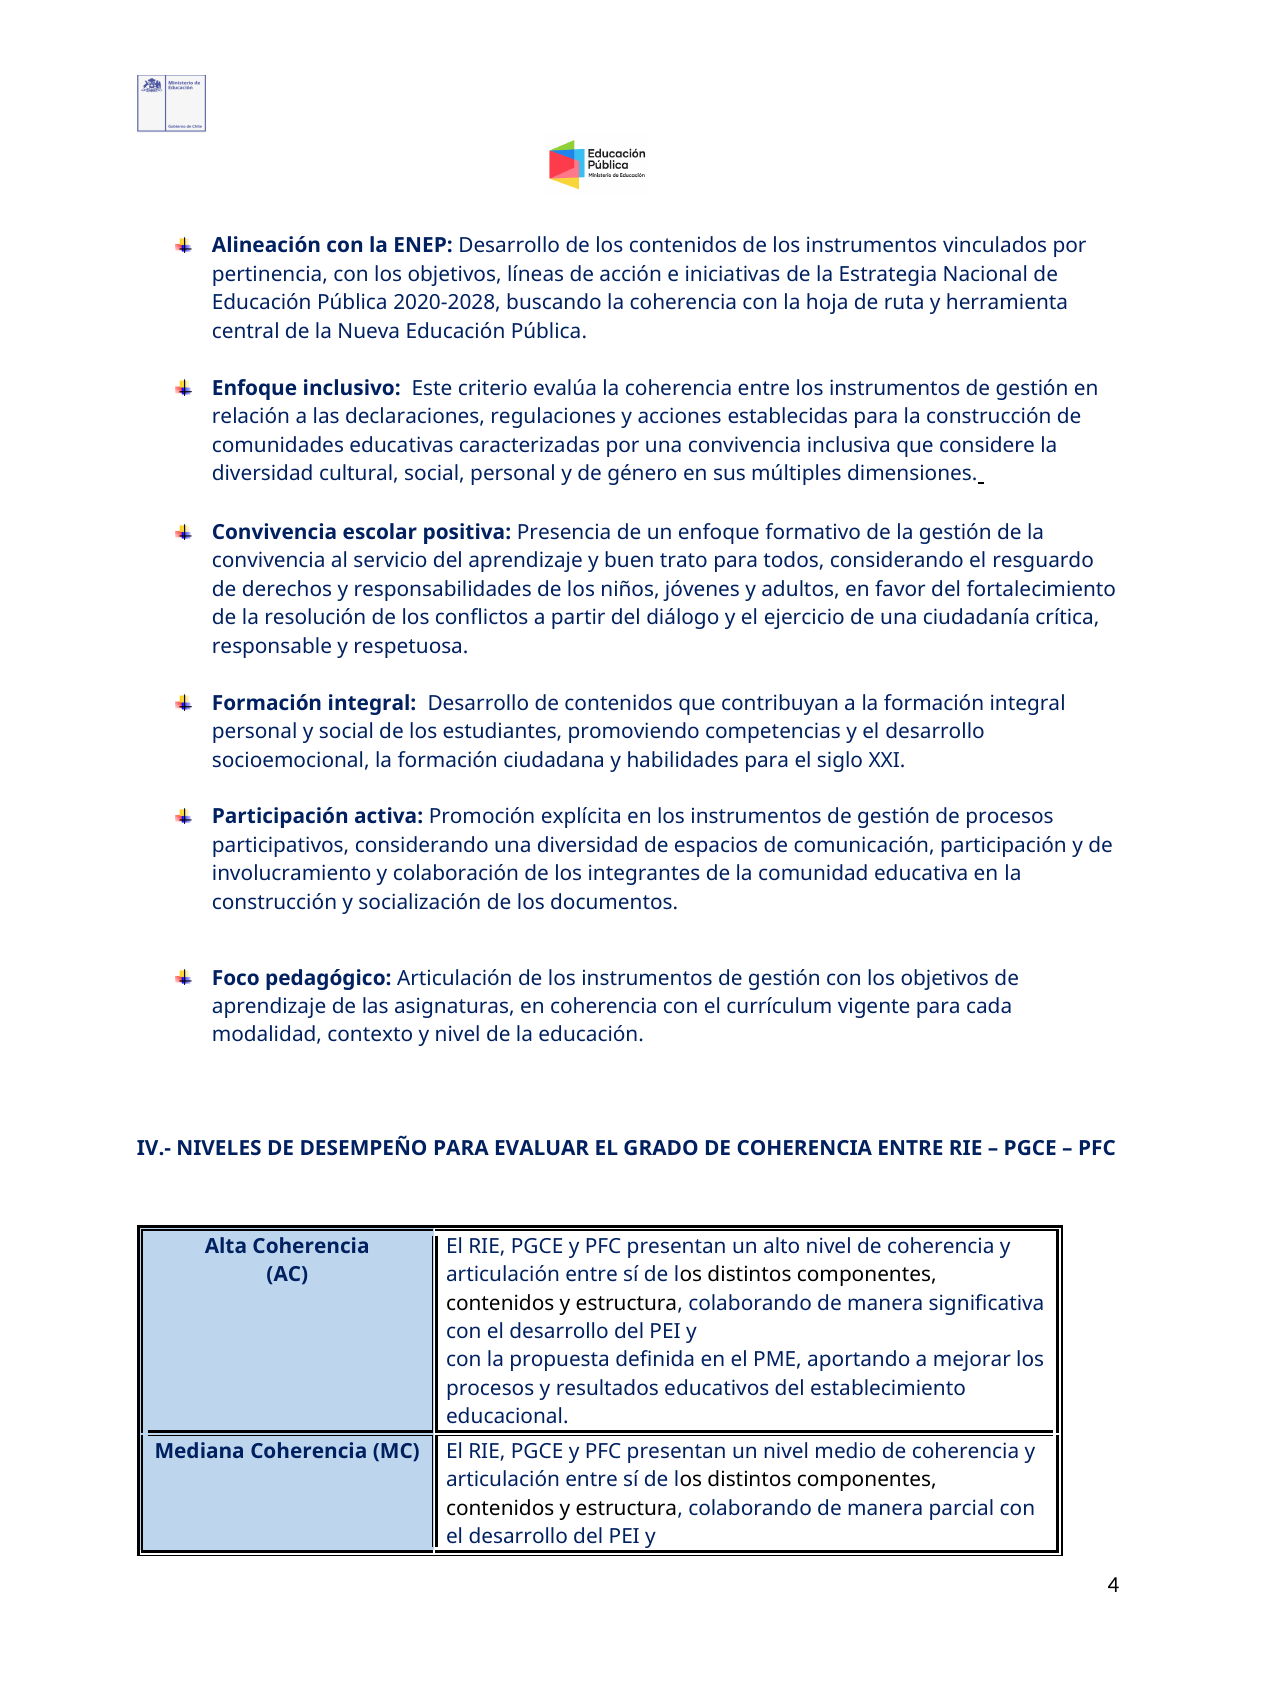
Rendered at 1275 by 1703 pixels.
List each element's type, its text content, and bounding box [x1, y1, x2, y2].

list Formación integral: Desarrollo de contenidos que contribuyan a la formación integral personal y social de los estudiantes, promoviendo competencias y el desarrollo socioemocional, la formación ciudadana y habilidades para el siglo XXI. [174, 688, 1088, 773]
list Convivencia escolar positiva: Presencia de un enfoque formativo de la gestión de la convivencia al servicio del aprendizaje y buen trato para todos, considerando el resguardo de derechos y responsabilidades de los niños, jóvenes y adultos, en favor del fortalecimiento de la resolución de los conflictos a partir del diálogo y el ejercicio de una ciudadanía crítica, responsable y respetuosa. [174, 517, 1119, 659]
text IV.- NIVELES DE DESEMPEÑO PARA EVALUAR EL GRADO DE COHERENCIA ENTRE RIE – PGCE – PFC [137, 1133, 1119, 1162]
list Participación activa: Promoción explícita en los instrumentos de gestión de procesos participativos, considerando una diversidad de espacios de comunicación, participación y de involucramiento y colaboración de los integrantes de la comunidad educativa en la construcción y socialización de los documentos. [174, 802, 1119, 915]
picture [545, 132, 649, 197]
picture [175, 523, 192, 540]
list Enfoque inclusivo: Este criterio evalúa la coherencia entre los instrumentos de gestión en relación a las declaraciones, regulaciones y acciones establecidas para la construcción de comunidades educativas caracterizadas por una convivencia inclusiva que considere la diversidad cultural, social, personal y de género en sus múltiples dimensiones. [174, 373, 1119, 487]
picture [175, 968, 192, 985]
table_header El RIE, PGCE y PFC presentan un alto nivel de coherencia y articulación entre sí de los distintos componentes, contenidos y estructura, colaborando de manera significativa con el desarrollo del PEI y con la propuesta definida en el PME, aportando a mejorar los procesos y resultados educativos del establecimiento educacional. [435, 1231, 1056, 1430]
table_cell Mediana Coherencia (MC) [140, 1430, 434, 1550]
picture [175, 807, 192, 824]
picture [175, 236, 192, 253]
picture [136, 75, 207, 133]
list Foco pedagógico: Articulación de los instrumentos de gestión con los objetivos de aprendizaje de las asignaturas, en coherencia con el currículum vigente para cada modalidad, contexto y nivel de la educación. [174, 963, 1119, 1048]
list Alineación con la ENEP: Desarrollo de los contenidos de los instrumentos vinculados por pertinencia, con los objetivos, líneas de acción e iniciativas de la Estrategia Nacional de Educación Pública 2020-2028, buscando la coherencia con la hoja de ruta y herramienta central de la Nueva Educación Pública. [174, 231, 1088, 344]
picture [175, 693, 192, 711]
table_header Alta Coherencia (AC) [140, 1228, 434, 1430]
picture [175, 378, 192, 396]
